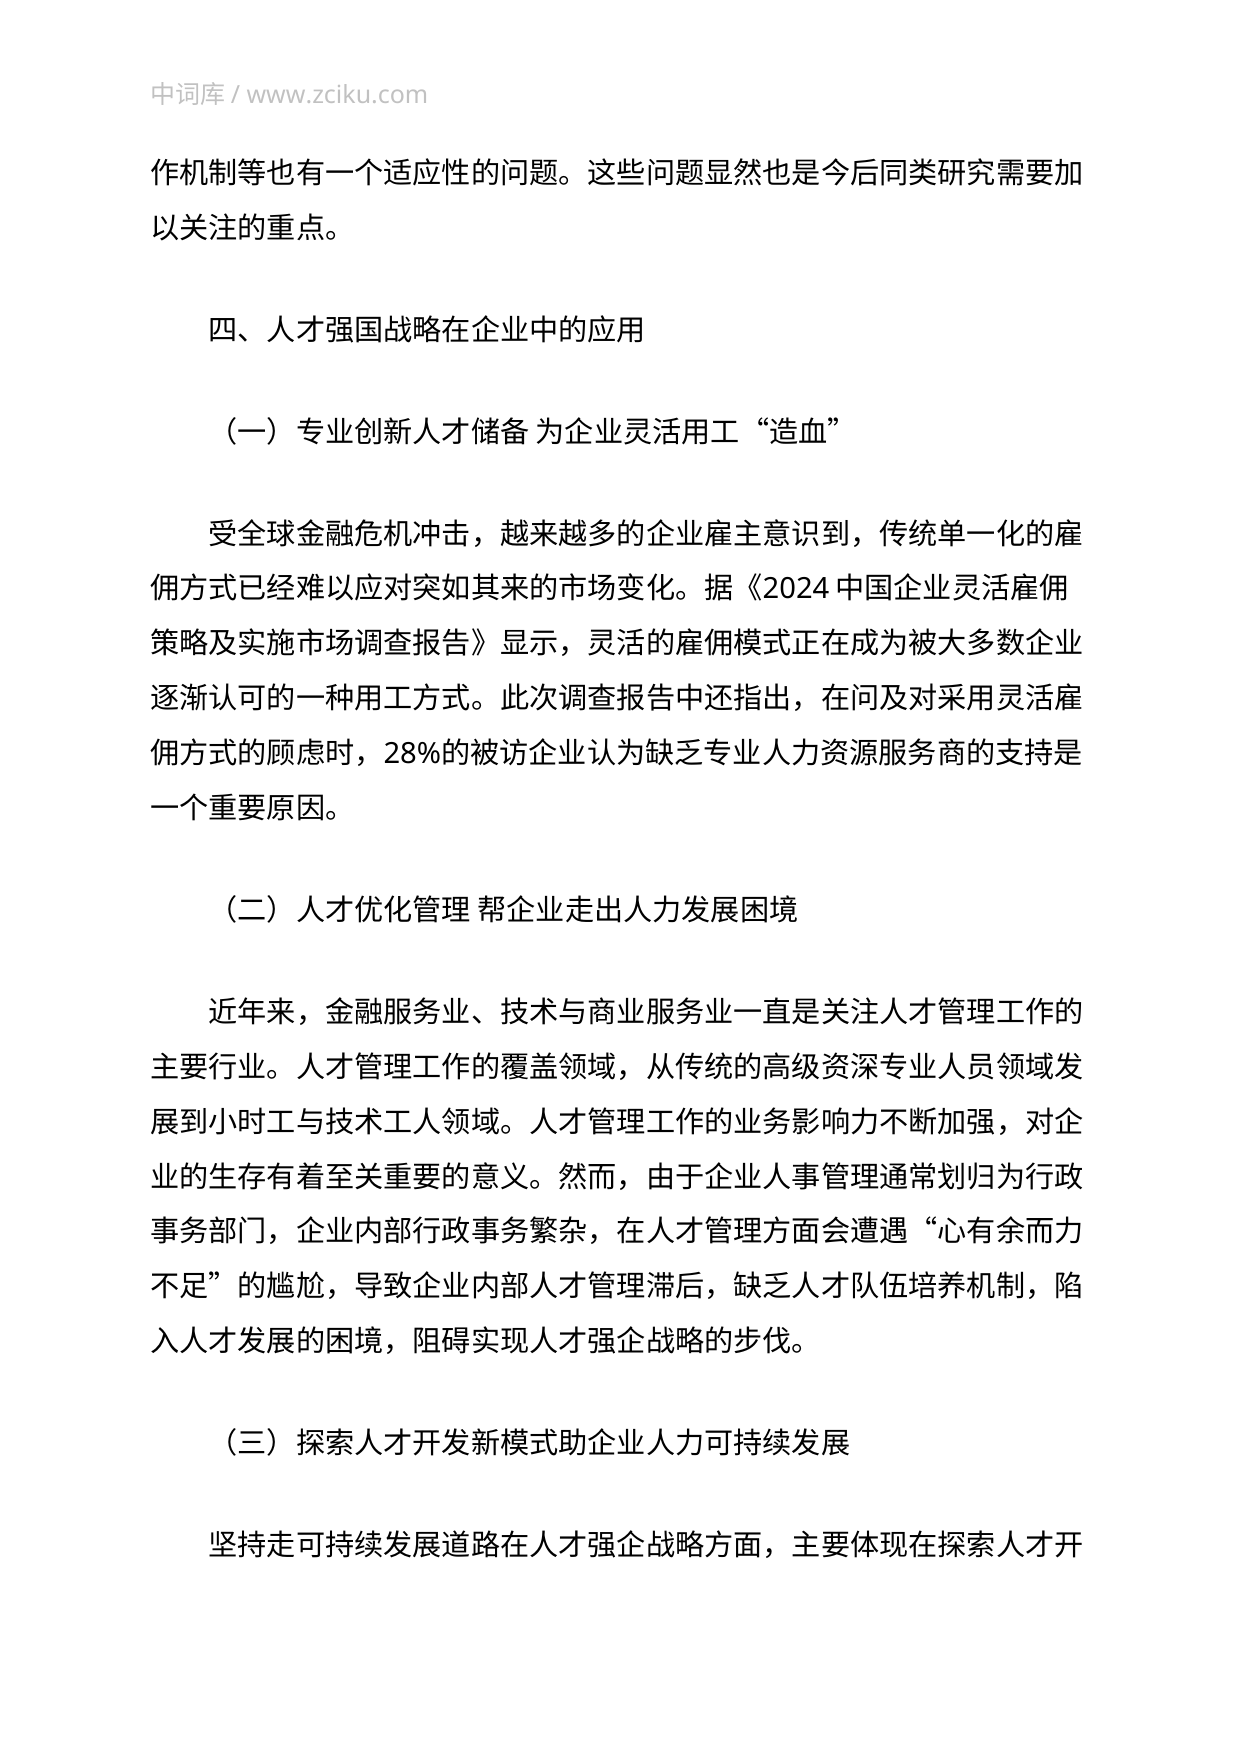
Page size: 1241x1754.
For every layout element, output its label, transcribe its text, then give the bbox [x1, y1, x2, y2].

text 受全球金融危机冲击，越来越多的企业雇主意识到，传统单一化的雇佣方式已经难以应对突如其来的市场变化。据《2024中国企业灵活雇佣策略及实施市场调查报告》显示，灵活的雇佣模式正在成为被大多数企业逐渐认可的一种用工方式。此次调查报告中还指出，在问及对采用灵活雇佣方式的顾虑时，28%的被访企业认为缺乏专业人力资源服务商的支持是一个重要原因。 [150, 510, 1090, 827]
text 近年来，金融服务业、技术与商业服务业一直是关注人才管理工作的主要行业。人才管理工作的覆盖领域，从传统的高级资深专业人员领域发展到小时工与技术工人领域。人才管理工作的业务影响力不断加强，对企业的生存有着至关重要的意义。然而，由于企业人事管理通常划归为行政事务部门，企业内部行政事务繁杂，在人才管理方面会遭遇“心有余而力不足”的尴尬，导致企业内部人才管理滞后，缺乏人才队伍培养机制，陷入人才发展的困境，阻碍实现人才强企战略的步伐。 [150, 988, 1090, 1360]
text （一）专业创新人才储备 为企业灵活用工“造血” [150, 408, 1090, 451]
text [150, 1521, 1090, 1564]
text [150, 150, 1090, 247]
text 四、人才强国战略在企业中的应用 [150, 307, 1090, 349]
text （三）探索人才开发新模式助企业人力可持续发展 [150, 1419, 1090, 1462]
text （二）人才优化管理 帮企业走出人力发展困境 [150, 887, 1090, 929]
